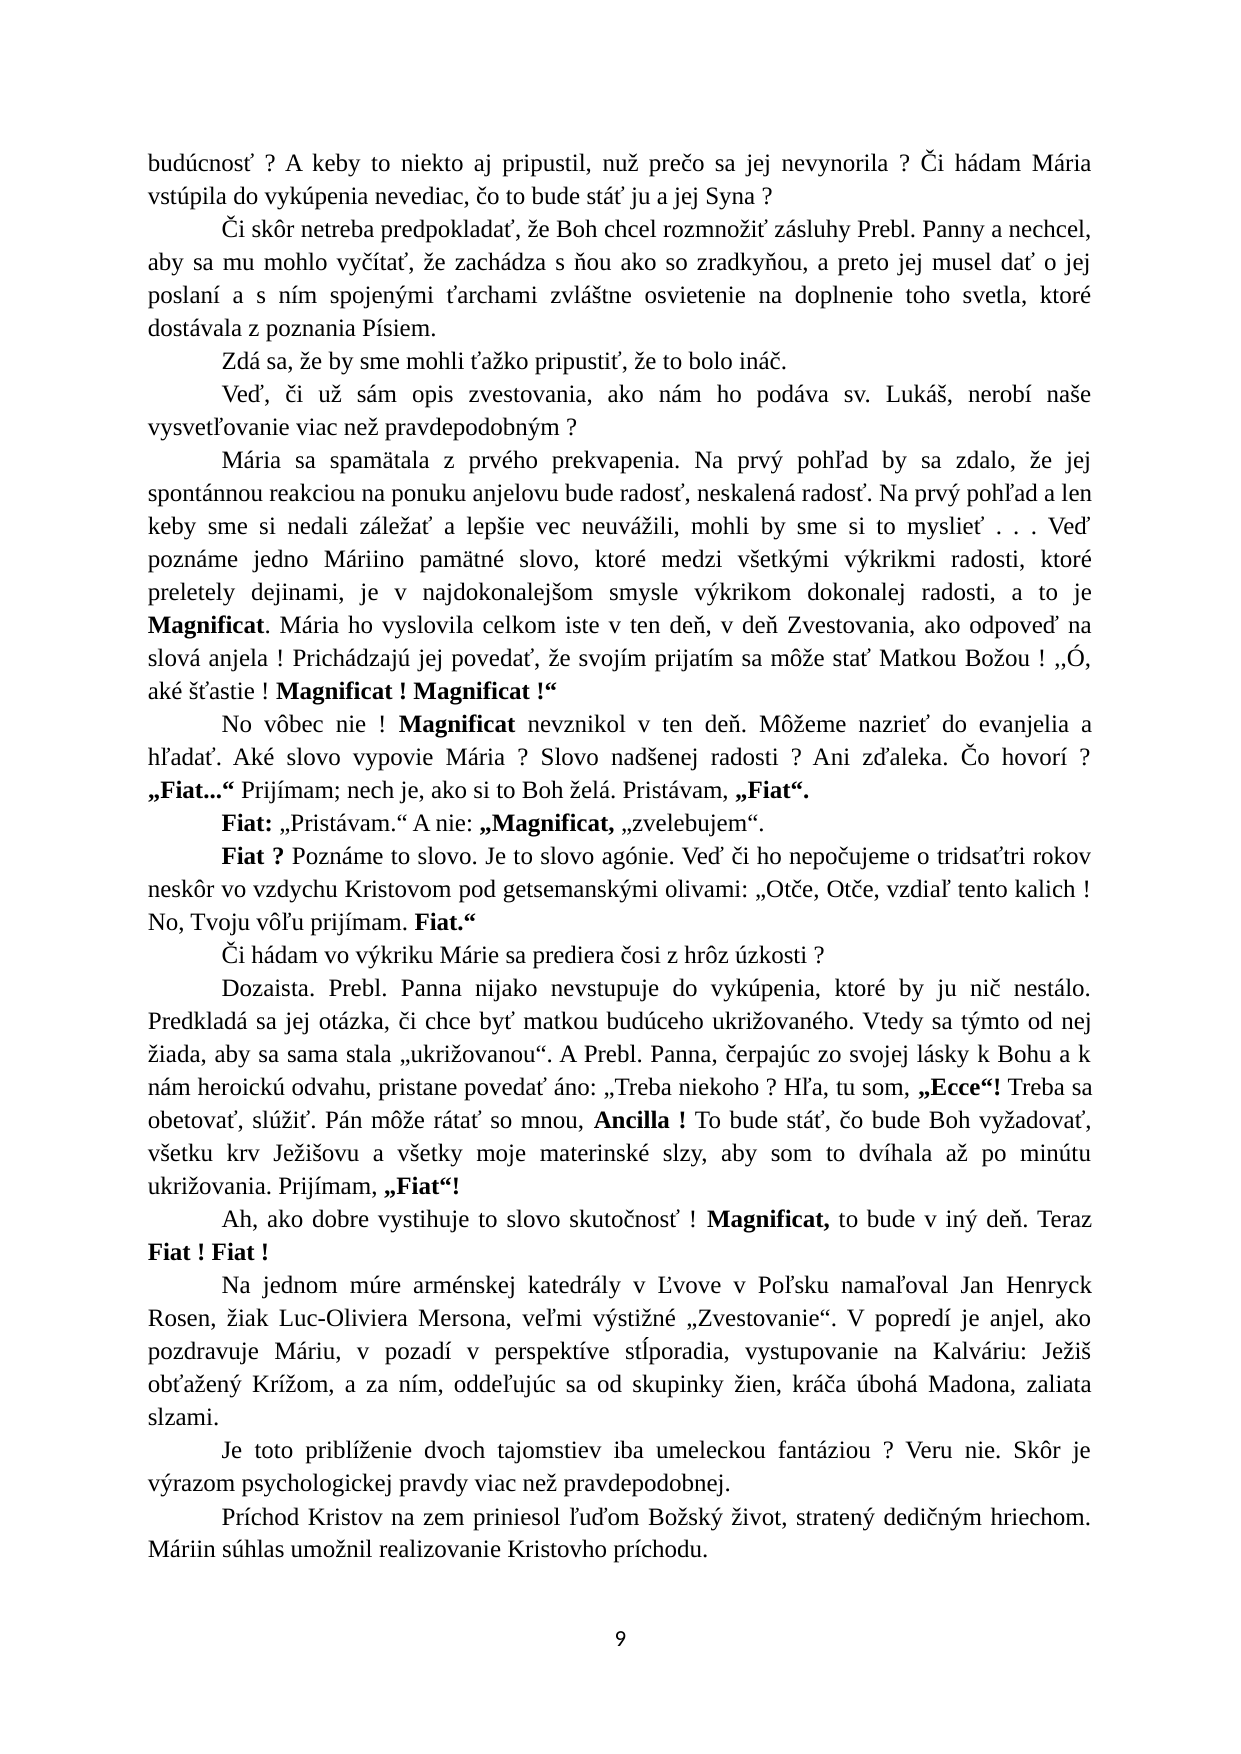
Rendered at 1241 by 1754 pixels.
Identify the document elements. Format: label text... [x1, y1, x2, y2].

text Na jednom múre arménskej katedrály v Ľvove v Poľsku namaľoval Jan Henryck Rosen, žiak Luc-Oliviera Mersona, veľmi výstižné „Zvestovanie“. V popredí je anjel, ako pozdravuje Máriu, v pozadí v perspektíve stĺporadia, vystupovanie na Kalváriu: Ježiš obťažený Krížom, a za ním, oddeľujúc sa od skupinky žien, kráča úbohá Madona, zaliata slzami. [148, 1270, 1092, 1431]
text Je toto priblíženie dvoch tajomstiev iba umeleckou fantáziou ? Veru nie. Skôr je výrazom psychologickej pravdy viac než pravdepodobnej. [148, 1436, 1092, 1497]
text Ah, ako dobre vystihuje to slovo skutočnosť ! Magnificat, to bude v iný deň. Teraz Fiat ! Fiat ! [148, 1204, 1092, 1266]
text Zdá sa, že by sme mohli ťažko pripustiť, že to bolo ináč. [148, 346, 1092, 374]
text Či skôr netreba predpokladať, že Boh chcel rozmnožiť zásluhy Prebl. Panny a nechcel, aby sa mu mohlo vyčítať, že zachádza s ňou ako so zradkyňou, a preto jej musel dať o jej poslaní a s ním spojenými ťarchami zvláštne osvietenie na doplnenie toho svetla, ktoré dostávala z poznania Písiem. [148, 214, 1092, 342]
text No vôbec nie ! Magnificat nevznikol v ten deň. Môžeme nazrieť do evanjelia a hľadať. Aké slovo vypovie Mária ? Slovo nadšenej radosti ? Ani zďaleka. Čo hovorí ? „Fiat...“ Prijímam; nech je, ako si to Boh želá. Pristávam, „Fiat“. [148, 709, 1092, 804]
text Mária sa spamätala z prvého prekvapenia. Na prvý pohľad by sa zdalo, že jej spontánnou reakciou na ponuku anjelovu bude radosť, neskalená radosť. Na prvý pohľad a len keby sme si nedali záležať a lepšie vec neuvážili, mohli by sme si to myslieť . . . Veď poznáme jedno Máriino pamätné slovo, ktoré medzi všetkými výkrikmi radosti, ktoré preletely dejinami, je v najdokonalejšom smysle výkrikom dokonalej radosti, a to je Magnificat. Mária ho vyslovila celkom iste v ten deň, v deň Zvestovania, ako odpoveď na slová anjela ! Prichádzajú jej povedať, že svojím prijatím sa môže stať Matkou Božou ! ,,Ó, aké šťastie ! Magnificat ! Magnificat !“ [148, 445, 1092, 705]
text Či hádam vo výkriku Márie sa prediera čosi z hrôz úzkosti ? [148, 940, 1092, 969]
text Veď, či už sám opis zvestovania, ako nám ho podáva sv. Lukáš, nerobí naše vysvetľovanie viac než pravdepodobným ? [148, 379, 1092, 441]
text Dozaista. Prebl. Panna nijako nevstupuje do vykúpenia, ktoré by ju nič nestálo. Predkladá sa jej otázka, či chce byť matkou budúceho ukrižovaného. Vtedy sa týmto od nej žiada, aby sa sama stala „ukrižovanou“. A Prebl. Panna, čerpajúc zo svojej lásky k Bohu a k nám heroickú odvahu, pristane povedať áno: „Treba niekoho ? Hľa, tu som, „Ecce“! Treba sa obetovať, slúžiť. Pán môže rátať so mnou, Ancilla ! To bude stáť, čo bude Boh vyžadovať, všetku krv Ježišovu a všetky moje materinské slzy, aby som to dvíhala až po minútu ukrižovania. Prijímam, „Fiat“! [148, 973, 1092, 1200]
text Príchod Kristov na zem priniesol ľuďom Božský život, stratený dedičným hriechom. Máriin súhlas umožnil realizovanie Kristovho príchodu. [148, 1502, 1092, 1563]
text Fiat: „Pristávam.“ A nie: „Magnificat, „zvelebujem“. [148, 808, 1092, 837]
text Fiat ? Poznáme to slovo. Je to slovo agónie. Veď či ho nepočujeme o tridsaťtri rokov neskôr vo vzdychu Kristovom pod getsemanskými olivami: „Otče, Otče, vzdiaľ tento kalich ! No, Tvoju vôľu prijímam. Fiat.“ [148, 841, 1092, 936]
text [148, 148, 1092, 209]
